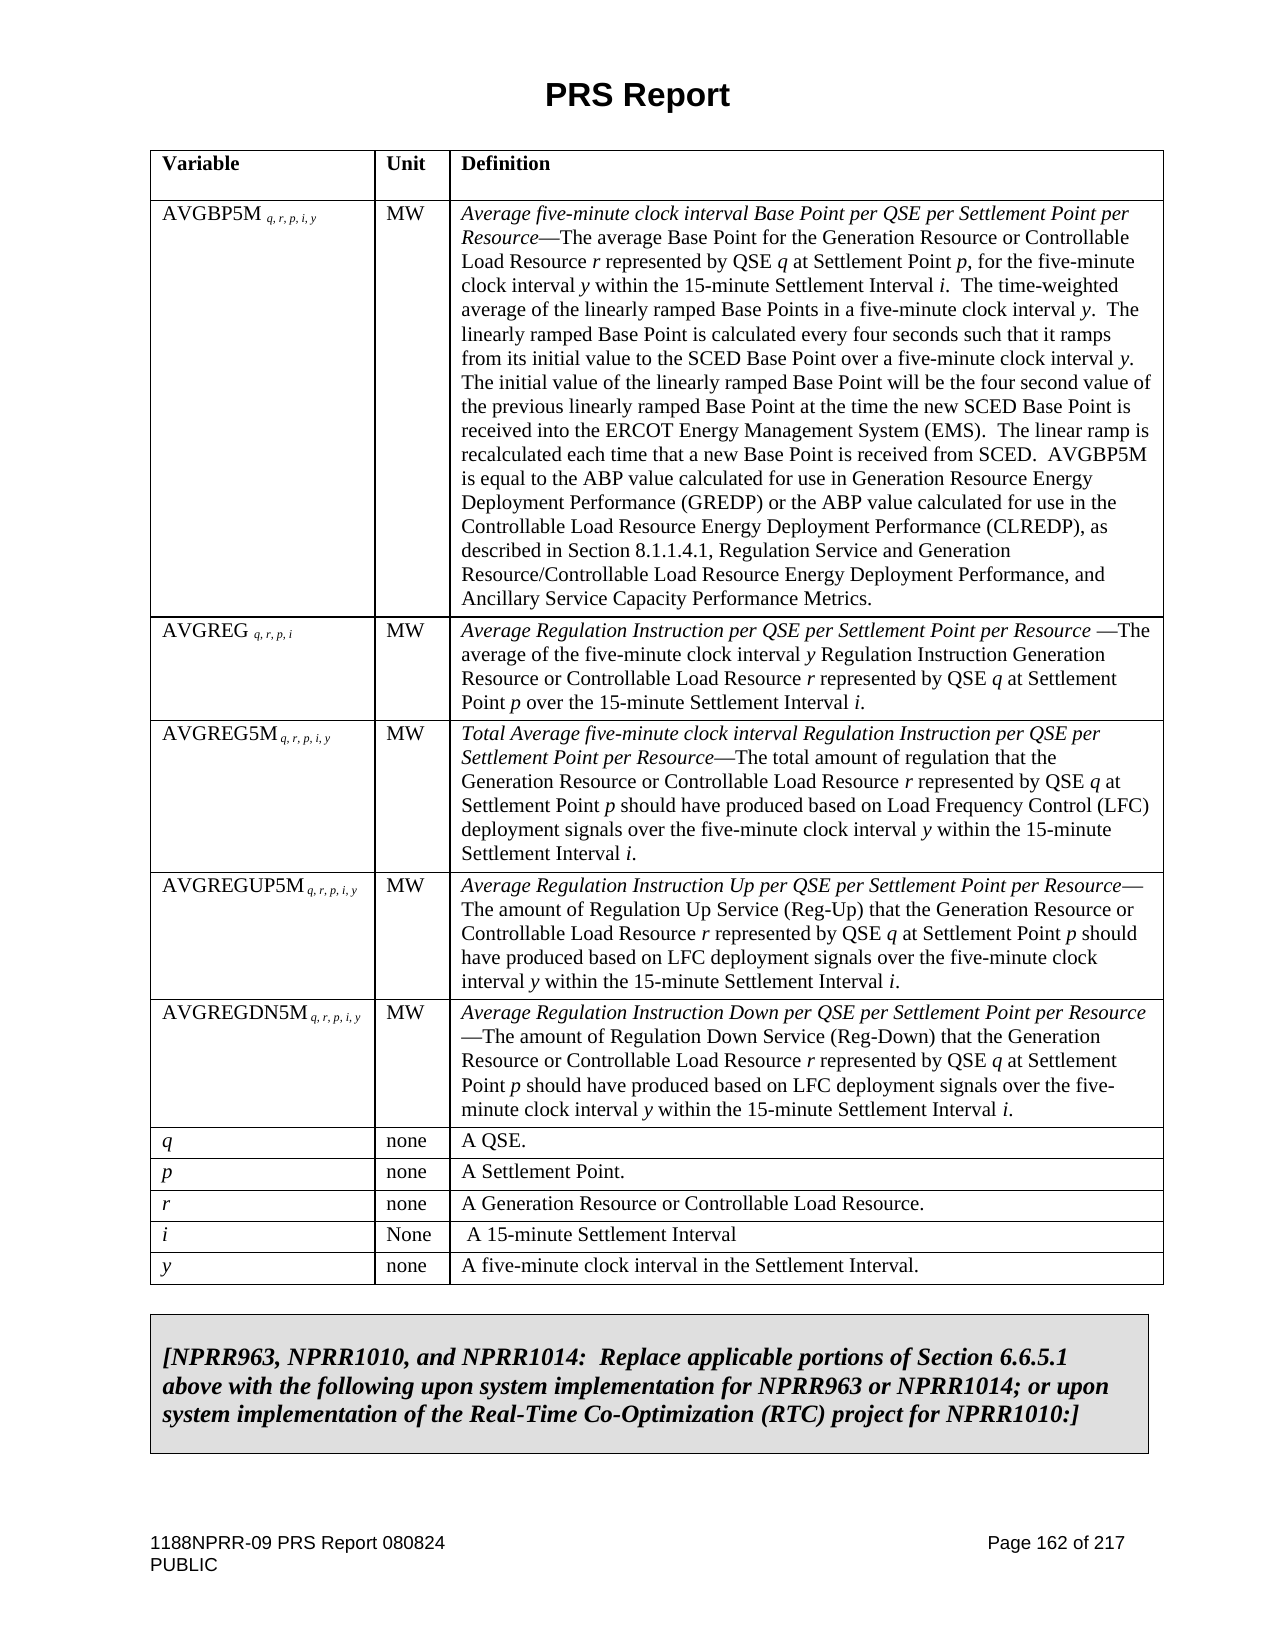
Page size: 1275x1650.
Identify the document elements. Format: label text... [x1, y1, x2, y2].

table_cell Total Average five-minute clock interval Regulation Instruction per QSE per Settlement Point per Resource—The total amount of regulation that the Generation Resource or Controllable Load Resource r represented by QSE q at Settlement Point p should have produced based on Load Frequency Control (LFC) deployment signals over the five-minute clock interval y within the 15-minute Settlement Interval i. [451, 721, 1163, 872]
table_cell AVGBP5M q, r, p, i, y [151, 201, 374, 616]
table_cell none [376, 1191, 449, 1221]
table_cell MW [376, 618, 449, 720]
table_cell A QSE. [451, 1128, 1163, 1158]
table_cell AVGREG q, r, p, i [151, 618, 374, 720]
table_cell None [376, 1222, 449, 1252]
table_cell Average Regulation Instruction Up per QSE per Settlement Point per Resource—The amount of Regulation Up Service (Reg-Up) that the Generation Resource or Controllable Load Resource r represented by QSE q at Settlement Point p should have produced based on LFC deployment signals over the five-minute clock interval y within the 15-minute Settlement Interval i. [451, 873, 1163, 999]
table_cell r [151, 1191, 374, 1221]
table_cell none [376, 1159, 449, 1189]
table_cell MW [376, 721, 449, 872]
table_header Variable [151, 151, 374, 200]
table_cell AVGREGUP5M q, r, p, i, y [151, 873, 374, 999]
table_cell MW [376, 201, 449, 616]
table_cell A Generation Resource or Controllable Load Resource. [451, 1191, 1163, 1221]
table_cell AVGREG5M q, r, p, i, y [151, 721, 374, 872]
table_cell Average Regulation Instruction Down per QSE per Settlement Point per Resource—The amount of Regulation Down Service (Reg-Down) that the Generation Resource or Controllable Load Resource r represented by QSE q at Settlement Point p should have produced based on LFC deployment signals over the five-minute clock interval y within the 15-minute Settlement Interval i. [451, 1000, 1163, 1127]
table_cell q [151, 1128, 374, 1158]
table_cell none [376, 1253, 449, 1284]
table_cell y [151, 1253, 374, 1284]
table_cell p [151, 1159, 374, 1189]
table_cell Average five-minute clock interval Base Point per QSE per Settlement Point per Resource—The average Base Point for the Generation Resource or Controllable Load Resource r represented by QSE q at Settlement Point p, for the five-minute clock interval y within the 15-minute Settlement Interval i. The time-weighted average of the linearly ramped Base Points in a five-minute clock interval y. The linearly ramped Base Point is calculated every four seconds such that it ramps from its initial value to the SCED Base Point over a five-minute clock interval y. The initial value of the linearly ramped Base Point will be the four second value of the previous linearly ramped Base Point at the time the new SCED Base Point is received into the ERCOT Energy Management System (EMS). The linear ramp is recalculated each time that a new Base Point is received from SCED. AVGBP5M is equal to the ABP value calculated for use in Generation Resource Energy Deployment Performance (GREDP) or the ABP value calculated for use in the Controllable Load Resource Energy Deployment Performance (CLREDP), as described in Section 8.1.1.4.1, Regulation Service and Generation Resource/Controllable Load Resource Energy Deployment Performance, and Ancillary Service Capacity Performance Metrics. [451, 201, 1163, 616]
table_header Definition [451, 151, 1163, 200]
table_cell A 15-minute Settlement Interval [451, 1222, 1163, 1252]
table_cell AVGREGDN5M q, r, p, i, y [151, 1000, 374, 1127]
table_cell Average Regulation Instruction per QSE per Settlement Point per Resource —The average of the five-minute clock interval y Regulation Instruction Generation Resource or Controllable Load Resource r represented by QSE q at Settlement Point p over the 15-minute Settlement Interval i. [451, 618, 1163, 720]
table_cell MW [376, 1000, 449, 1127]
table_header Unit [376, 151, 449, 200]
table_cell A five-minute clock interval in the Settlement Interval. [451, 1253, 1163, 1284]
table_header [151, 1315, 1148, 1453]
table_cell i [151, 1222, 374, 1252]
table_cell A Settlement Point. [451, 1159, 1163, 1189]
table_cell MW [376, 873, 449, 999]
table_cell none [376, 1128, 449, 1158]
